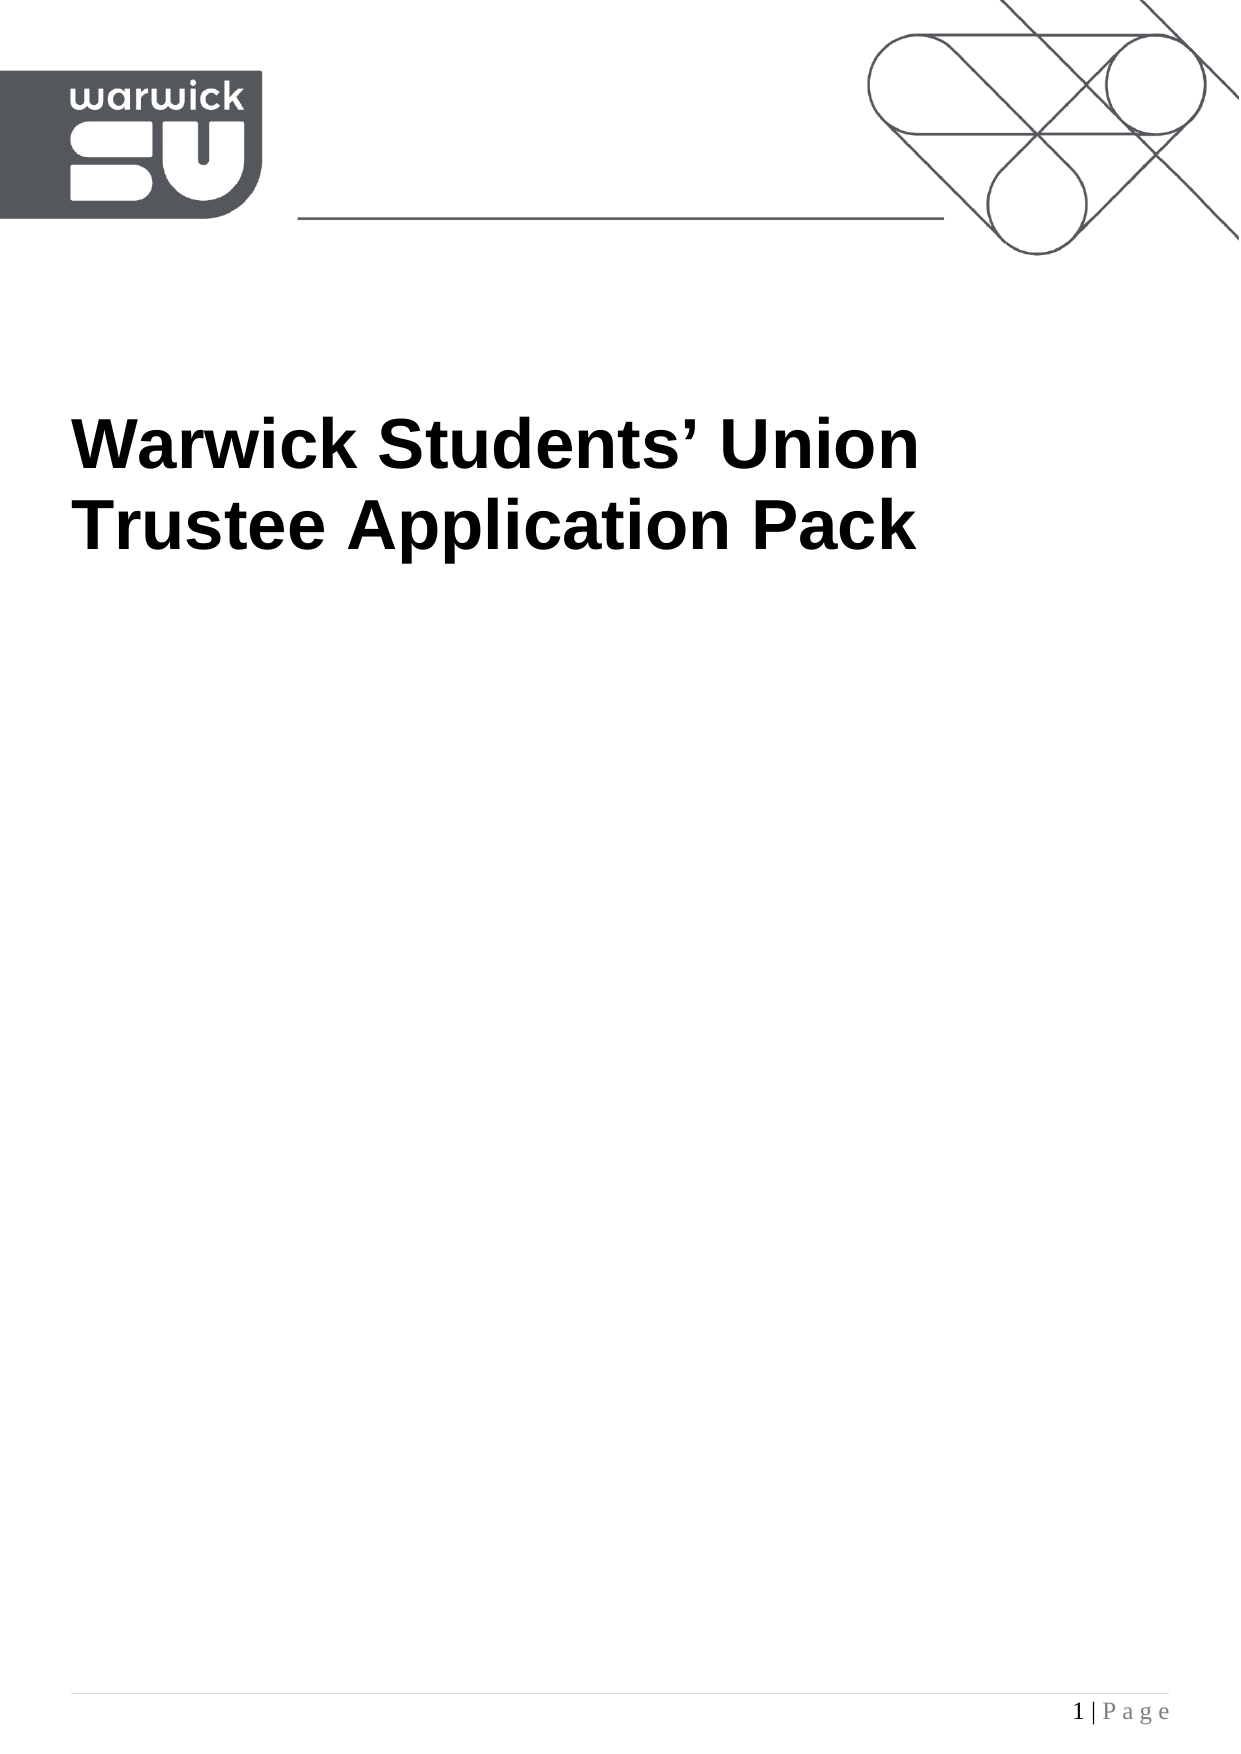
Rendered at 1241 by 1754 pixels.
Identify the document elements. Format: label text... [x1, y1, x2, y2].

picture [0, 0, 1239, 296]
subtitle Warwick Students’ Union Trustee Application Pack [71, 402, 1169, 565]
